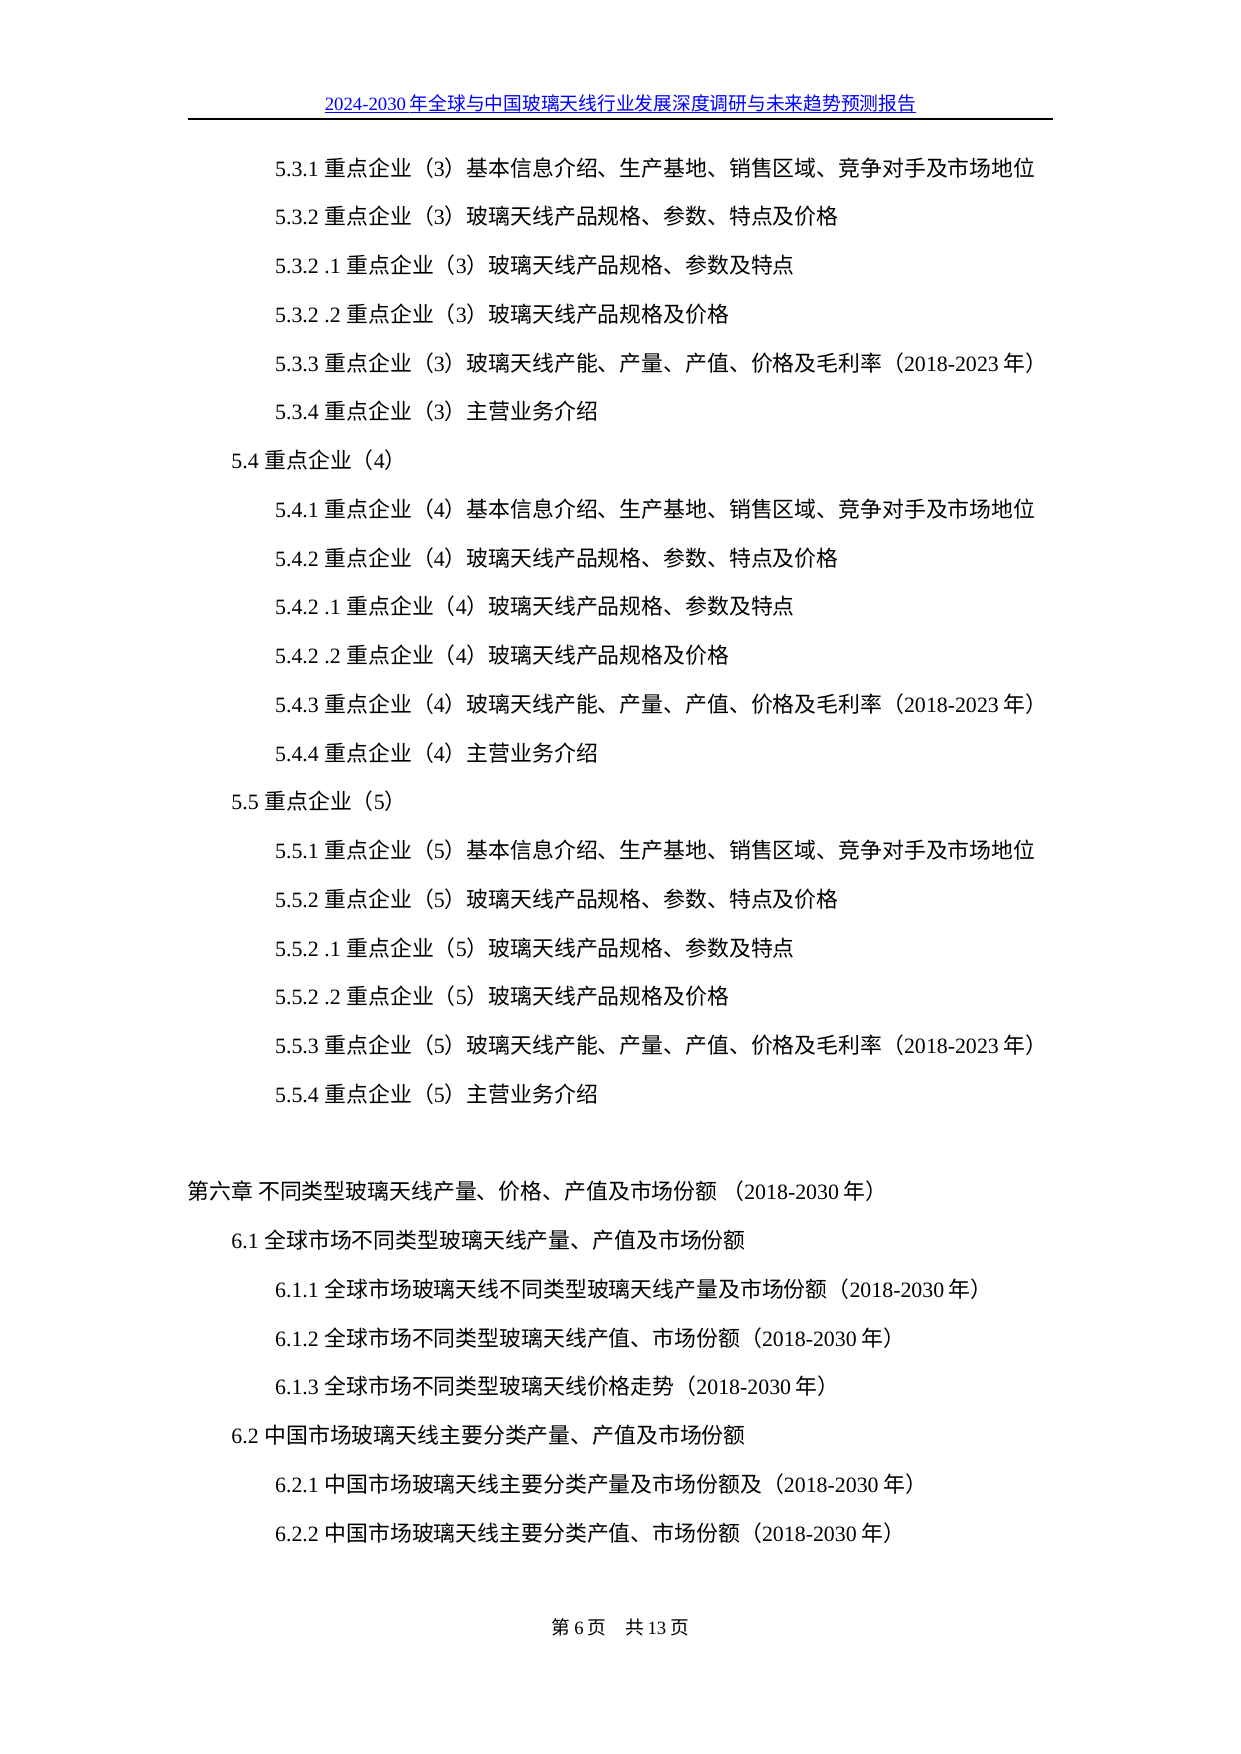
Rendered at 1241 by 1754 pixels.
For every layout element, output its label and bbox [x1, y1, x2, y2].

text [187, 150, 1053, 1548]
